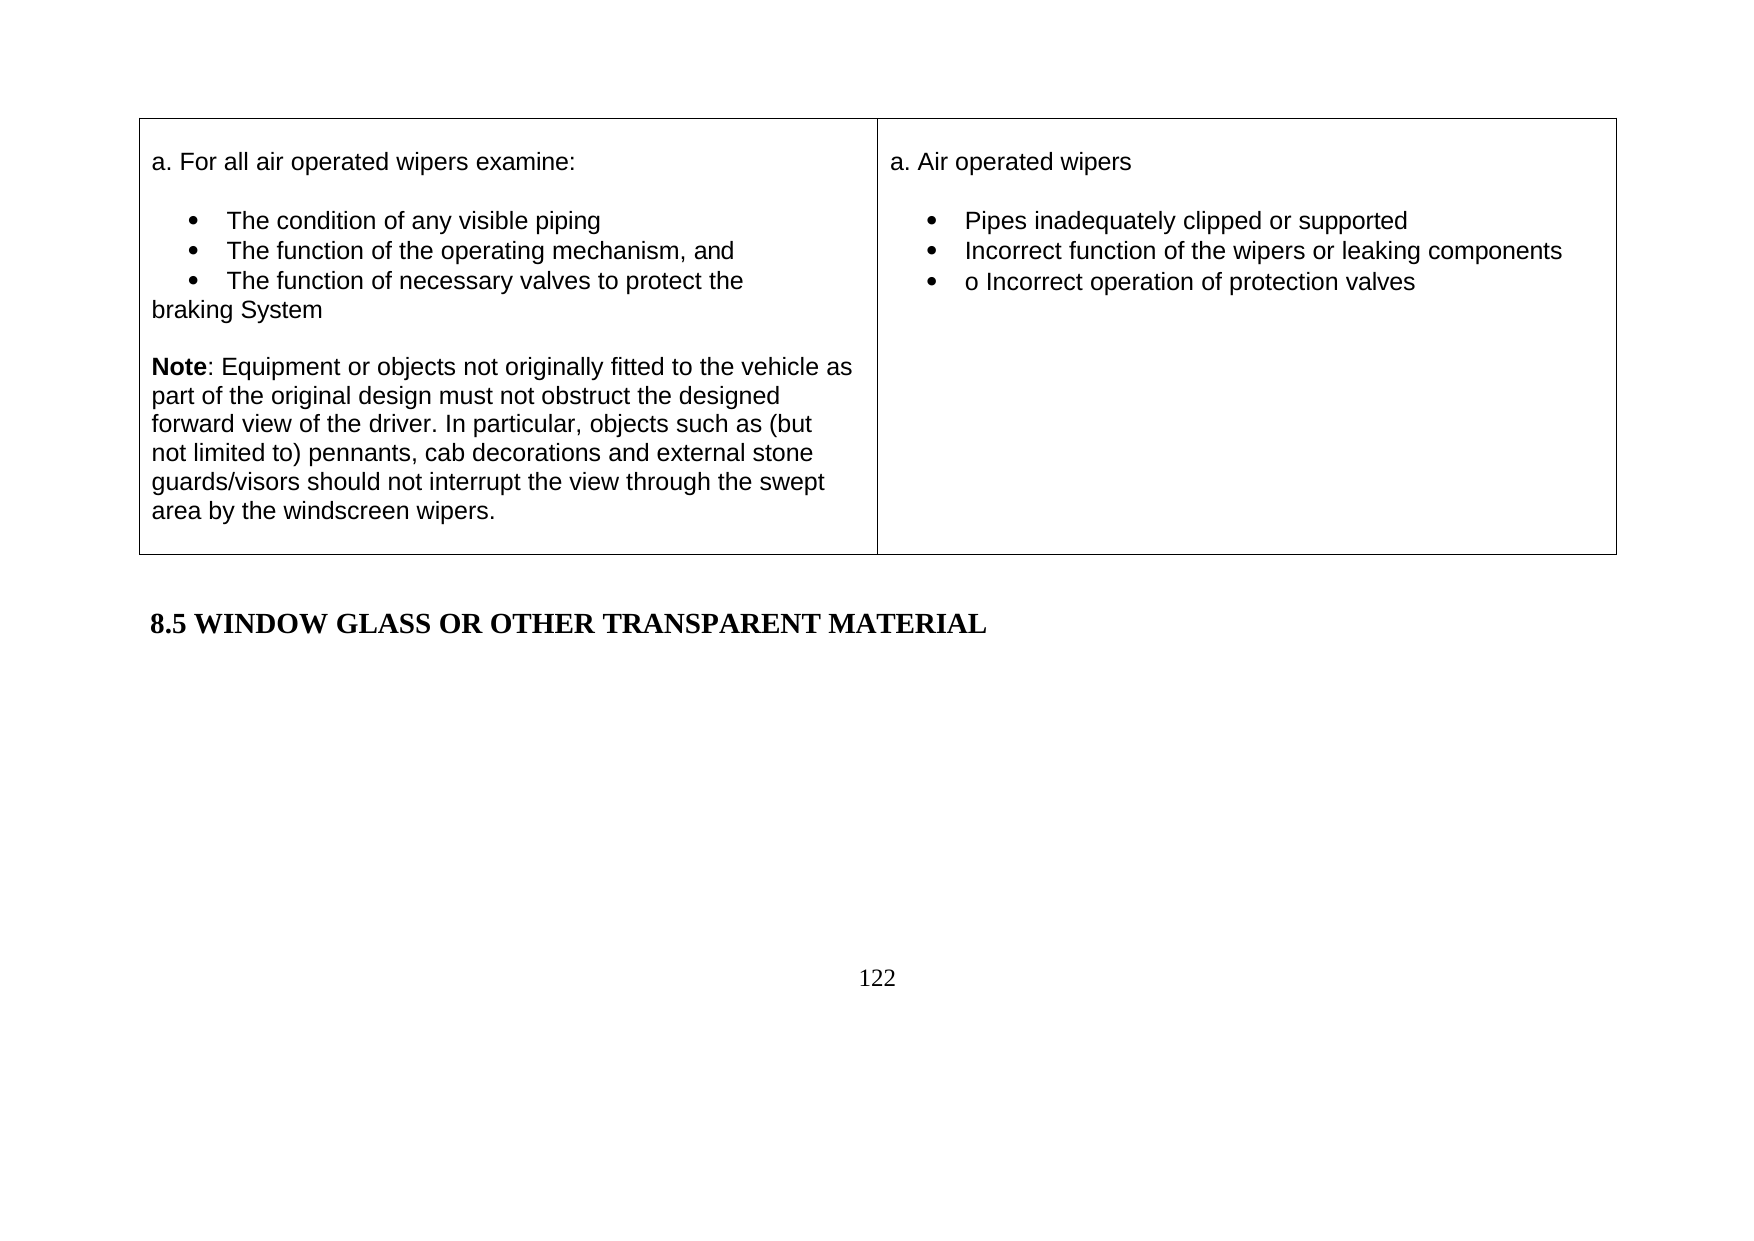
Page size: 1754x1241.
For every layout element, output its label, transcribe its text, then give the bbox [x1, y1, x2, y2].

table_header a. For all air operated wipers examine: The condition of any visible piping The function of the operating mechanism, and The function of necessary valves to protect the braking System Note: Equipment or objects not originally fitted to the vehicle as part of the original design must not obstruct the designed forward view of the driver. In particular, objects such as (but not limited to) pennants, cab decorations and external stone guards/visors should not interrupt the view through the swept area by the windscreen wipers. [140, 119, 877, 554]
table_header a. Air operated wipers Pipes inadequately clipped or supported Incorrect function of the wipers or leaking components o Incorrect operation of protection valves [878, 119, 1616, 554]
text 8.5 WINDOW GLASS OR OTHER TRANSPARENT MATERIAL [150, 606, 1627, 639]
